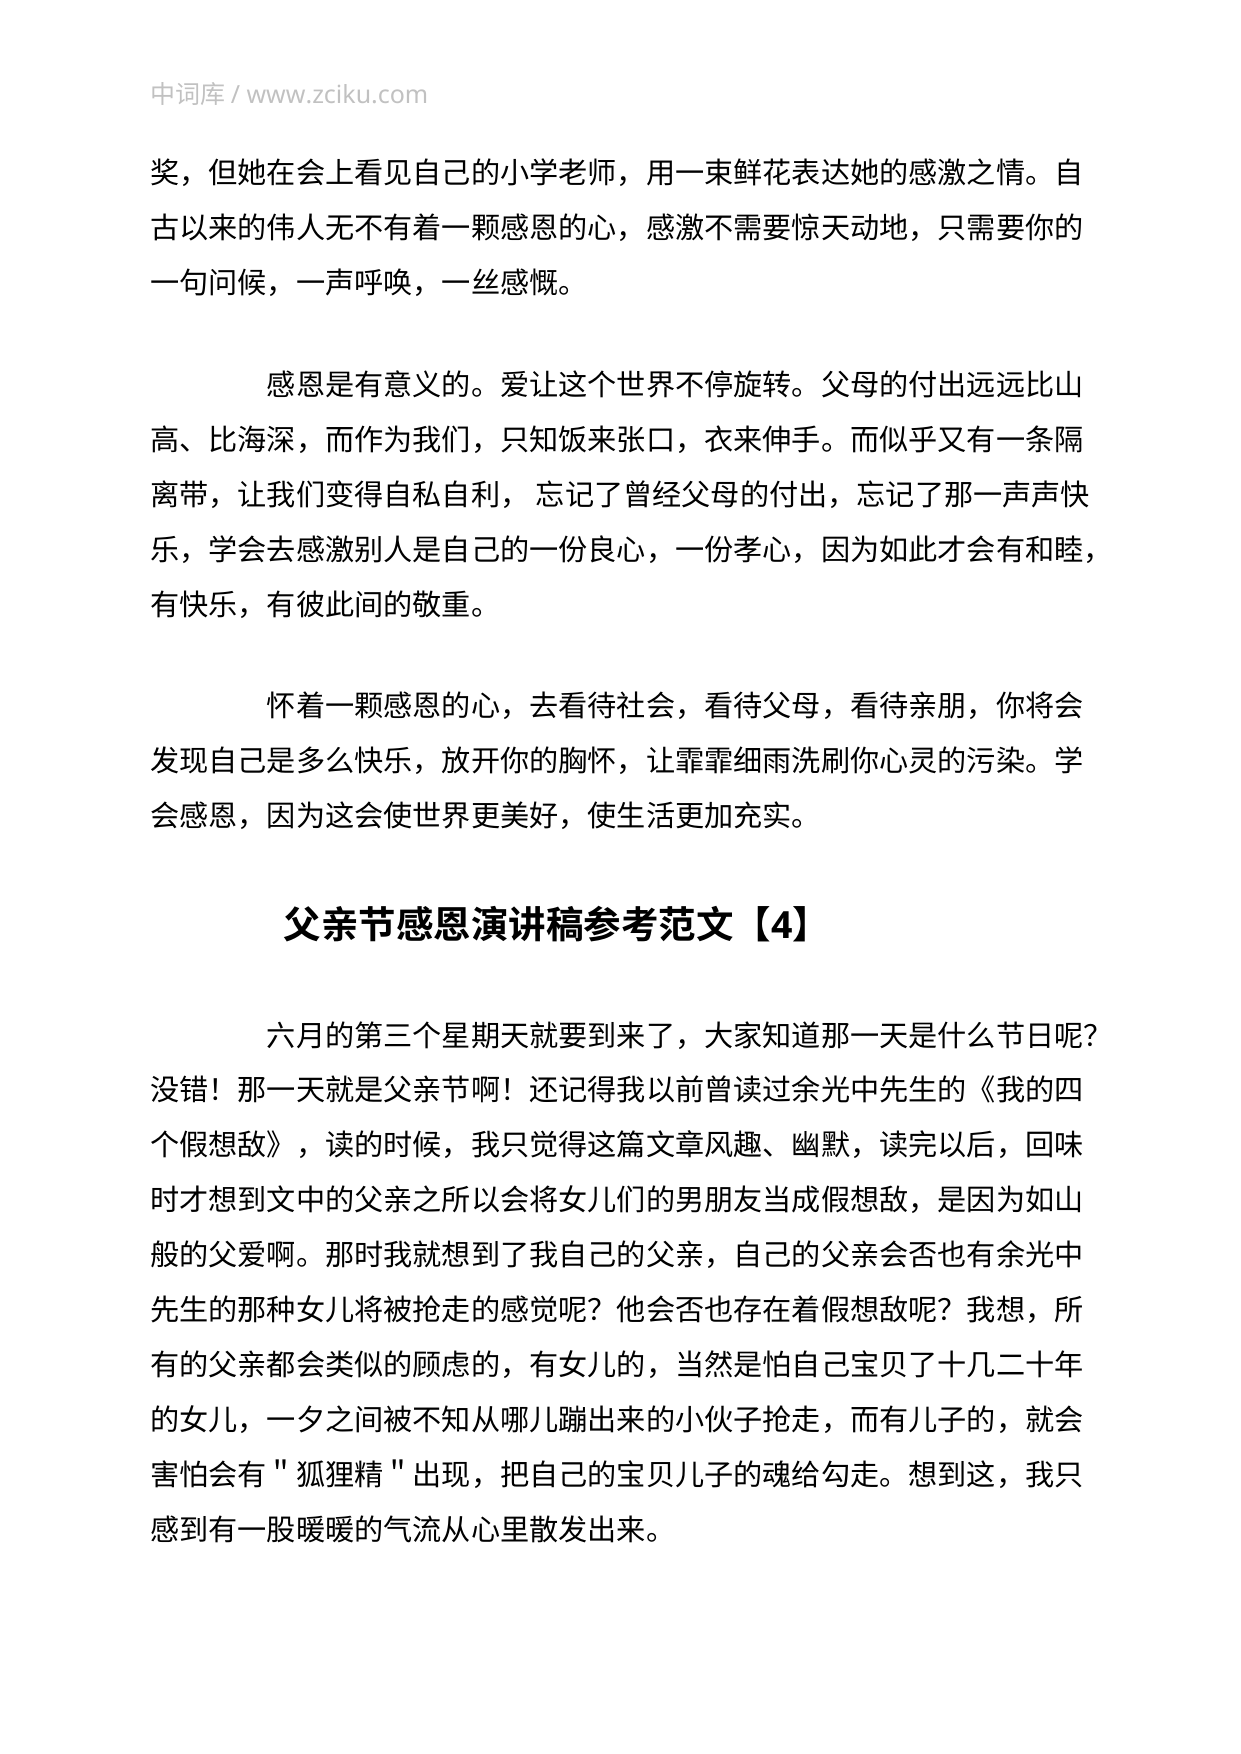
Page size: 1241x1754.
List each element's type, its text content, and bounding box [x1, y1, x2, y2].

text 感恩是有意义的。爱让这个世界不停旋转。父母的付出远远比山高、比海深，而作为我们，只知饭来张口，衣来伸手。而似乎又有一条隔离带，让我们变得自私自利， 忘记了曾经父母的付出，忘记了那一声声快乐，学会去感激别人是自己的一份良心，一份孝心，因为如此才会有和睦，有快乐，有彼此间的敬重。 [150, 362, 1090, 623]
text 怀着一颗感恩的心，去看待社会，看待父母，看待亲朋，你将会发现自己是多么快乐，放开你的胸怀，让霏霏细雨洗刷你心灵的污染。学会感恩，因为这会使世界更美好，使生活更加充实。 [150, 683, 1090, 835]
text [150, 150, 1090, 302]
text 六月的第三个星期天就要到来了，大家知道那一天是什么节日呢？没错！那一天就是父亲节啊！还记得我以前曾读过余光中先生的《我的四个假想敌》，读的时候，我只觉得这篇文章风趣、幽默，读完以后，回味时才想到文中的父亲之所以会将女儿们的男朋友当成假想敌，是因为如山般的父爱啊。那时我就想到了我自己的父亲，自己的父亲会否也有余光中先生的那种女儿将被抢走的感觉呢？他会否也存在着假想敌呢？我想，所有的父亲都会类似的顾虑的，有女儿的，当然是怕自己宝贝了十几二十年的女儿，一夕之间被不知从哪儿蹦出来的小伙子抢走，而有儿子的，就会害怕会有＂狐狸精＂出现，把自己的宝贝儿子的魂给勾走。想到这，我只感到有一股暖暖的气流从心里散发出来。 [150, 1012, 1090, 1548]
text 父亲节感恩演讲稿参考范文【4】 [150, 894, 1090, 949]
